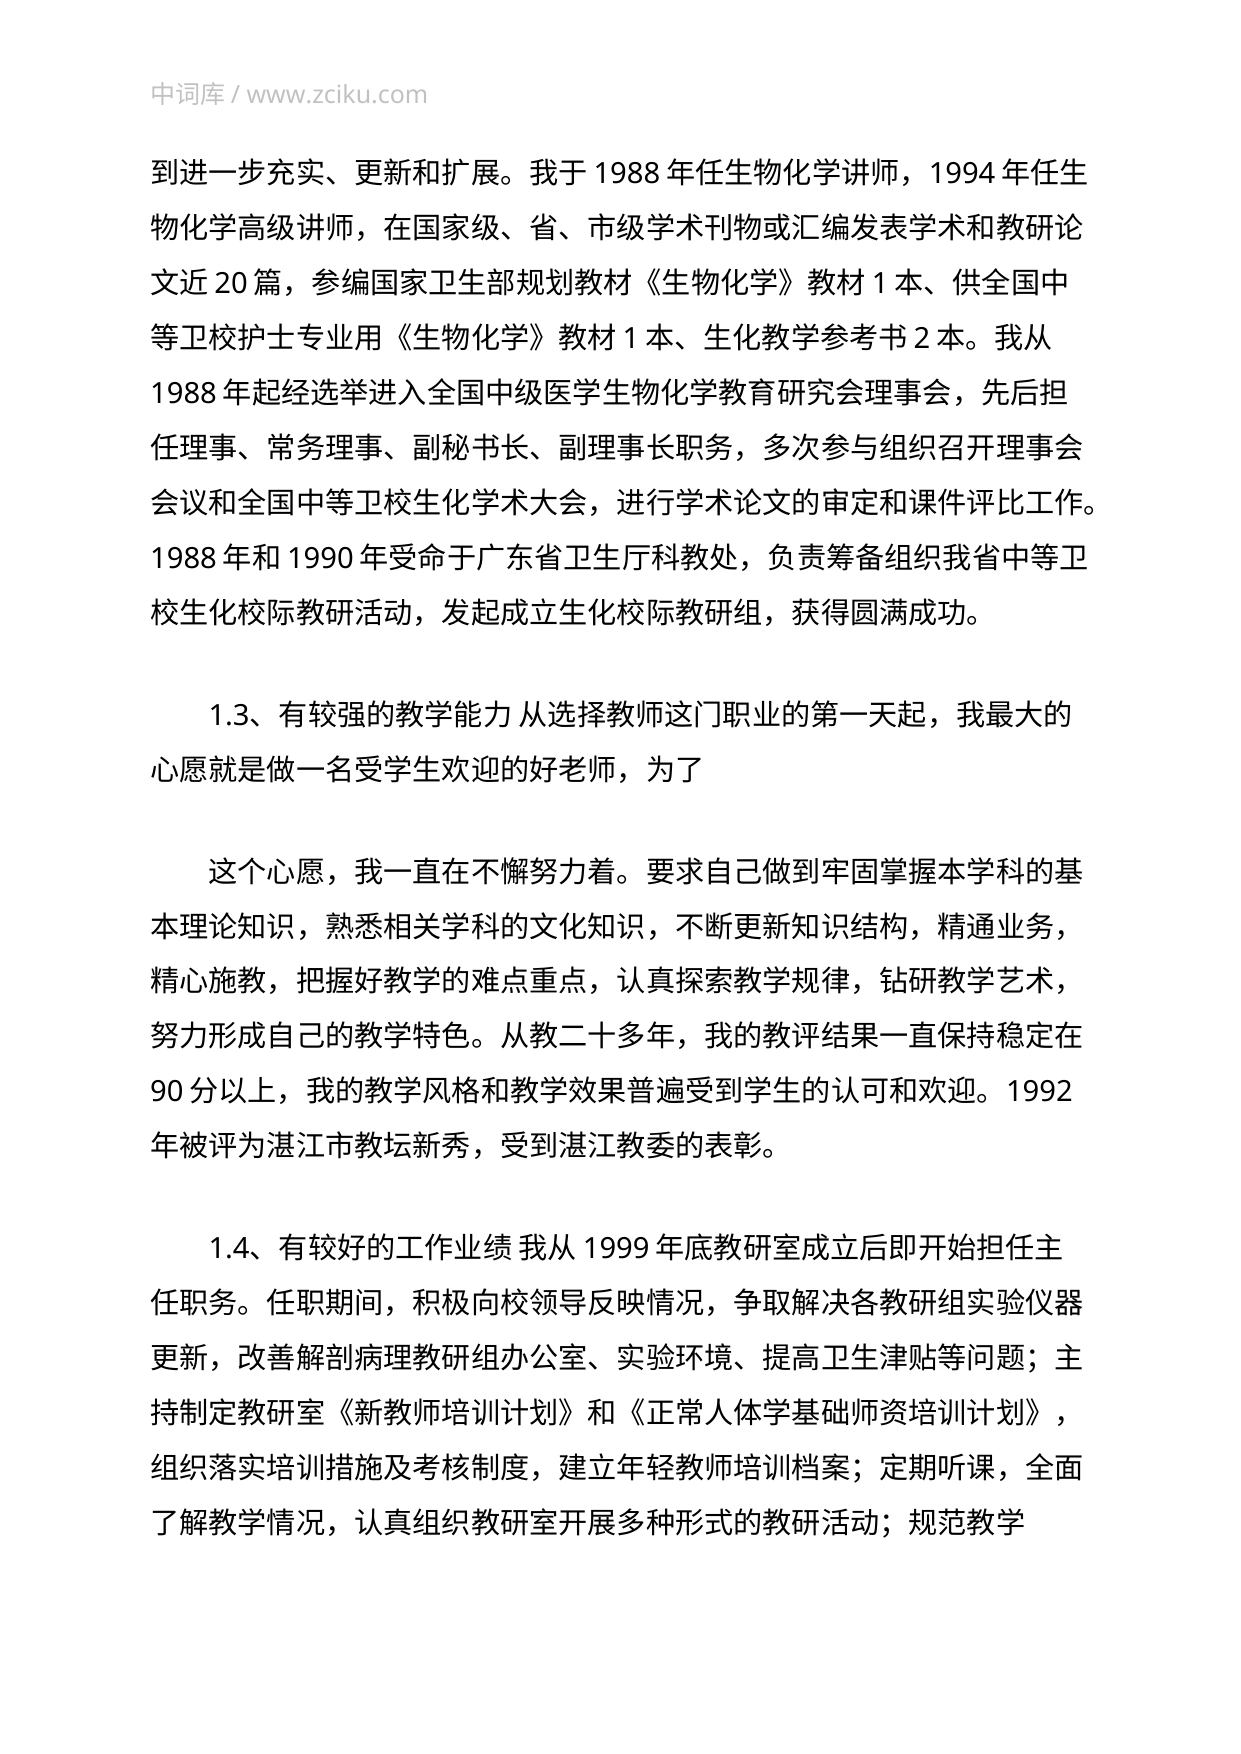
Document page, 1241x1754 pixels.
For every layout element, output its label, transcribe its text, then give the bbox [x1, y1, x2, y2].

text 这个心愿，我一直在不懈努力着。要求自己做到牢固掌握本学科的基本理论知识，熟悉相关学科的文化知识，不断更新知识结构，精通业务，精心施教，把握好教学的难点重点，认真探索教学规律，钻研教学艺术，努力形成自己的教学特色。从教二十多年，我的教评结果一直保持稳定在90分以上，我的教学风格和教学效果普遍受到学生的认可和欢迎。1992年被评为湛江市教坛新秀，受到湛江教委的表彰。 [150, 848, 1090, 1165]
text 1.4、有较好的工作业绩 我从1999年底教研室成立后即开始担任主任职务。任职期间，积极向校领导反映情况，争取解决各教研组实验仪器更新，改善解剖病理教研组办公室、实验环境、提高卫生津贴等问题；主持制定教研室《新教师培训计划》和《正常人体学基础师资培训计划》，组织落实培训措施及考核制度，建立年轻教师培训档案；定期听课，全面了解教学情况，认真组织教研室开展多种形式的教研活动；规范教学 [150, 1224, 1090, 1541]
text 1.3、有较强的教学能力 从选择教师这门职业的第一天起，我最大的心愿就是做一名受学生欢迎的好老师，为了 [150, 691, 1090, 789]
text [150, 150, 1090, 632]
